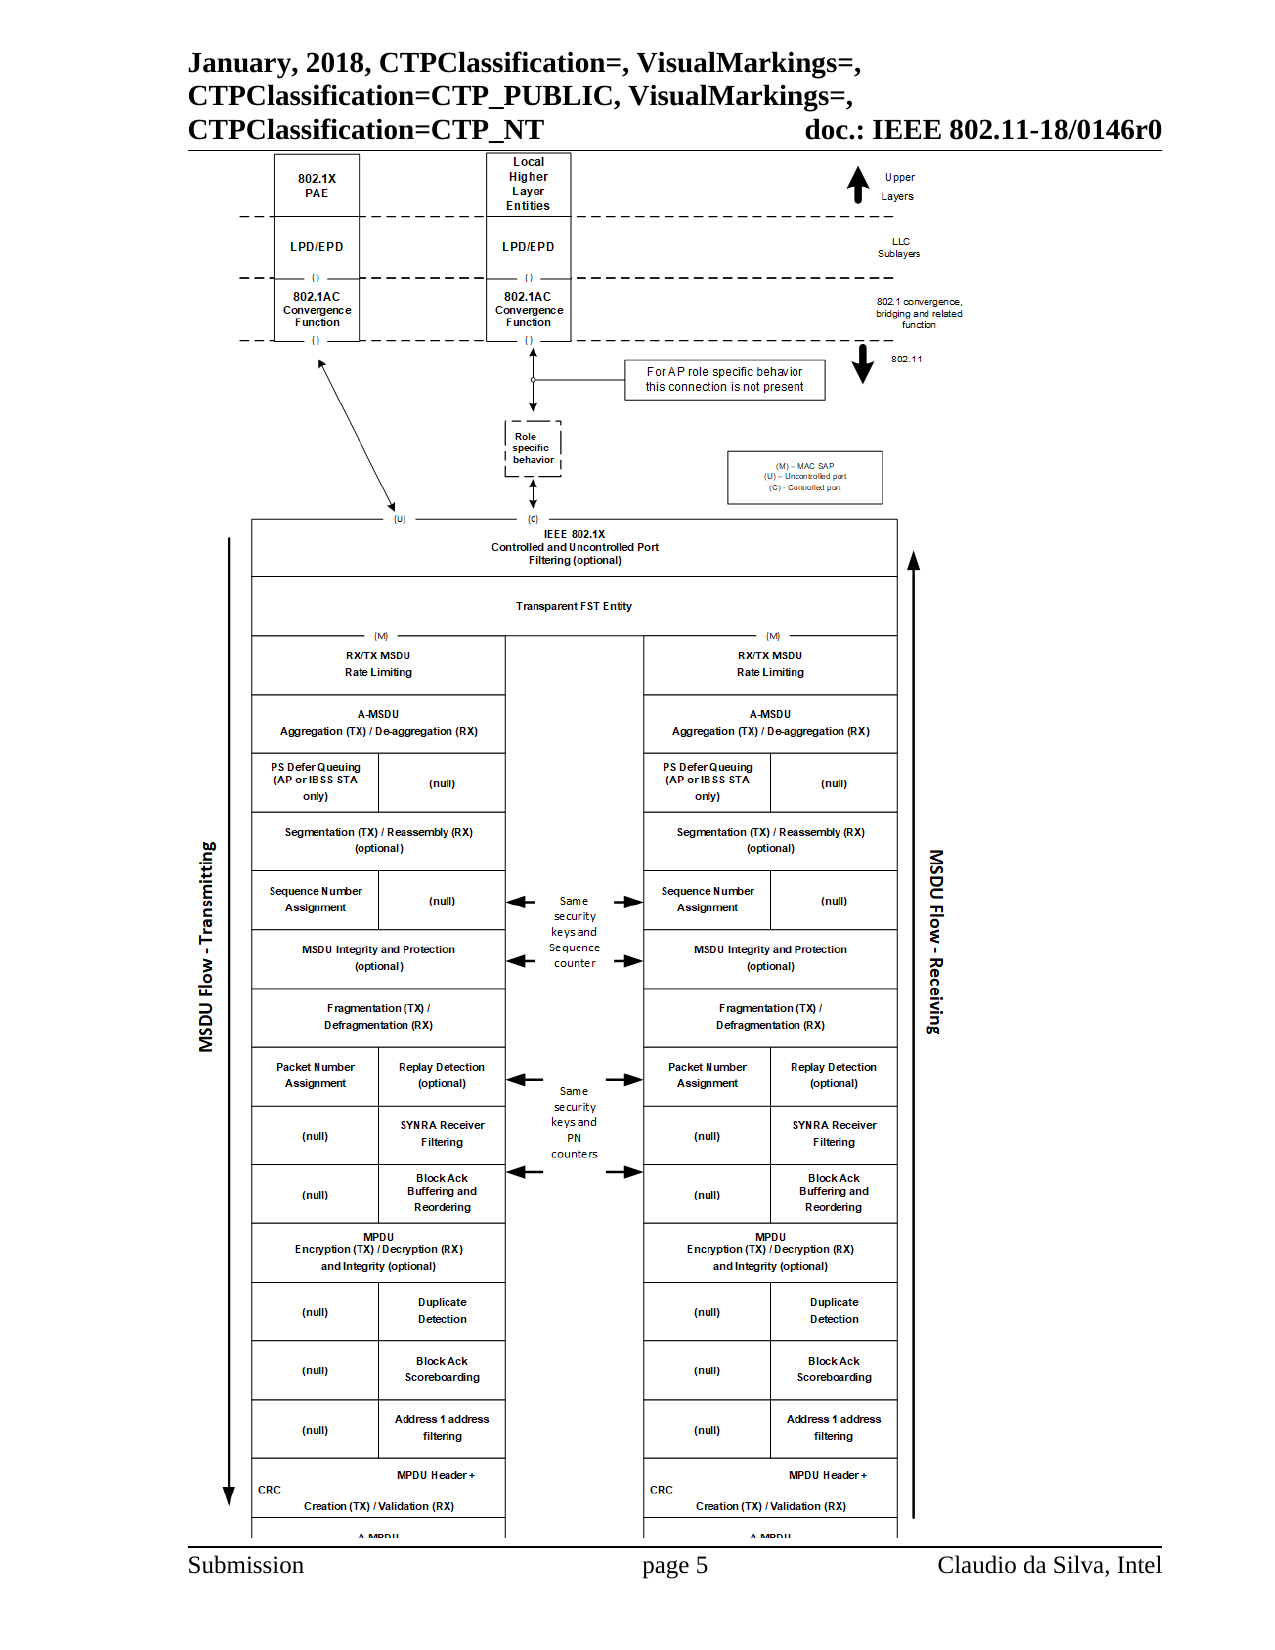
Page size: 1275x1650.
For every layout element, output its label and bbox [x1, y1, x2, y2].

picture [187, 151, 970, 1538]
